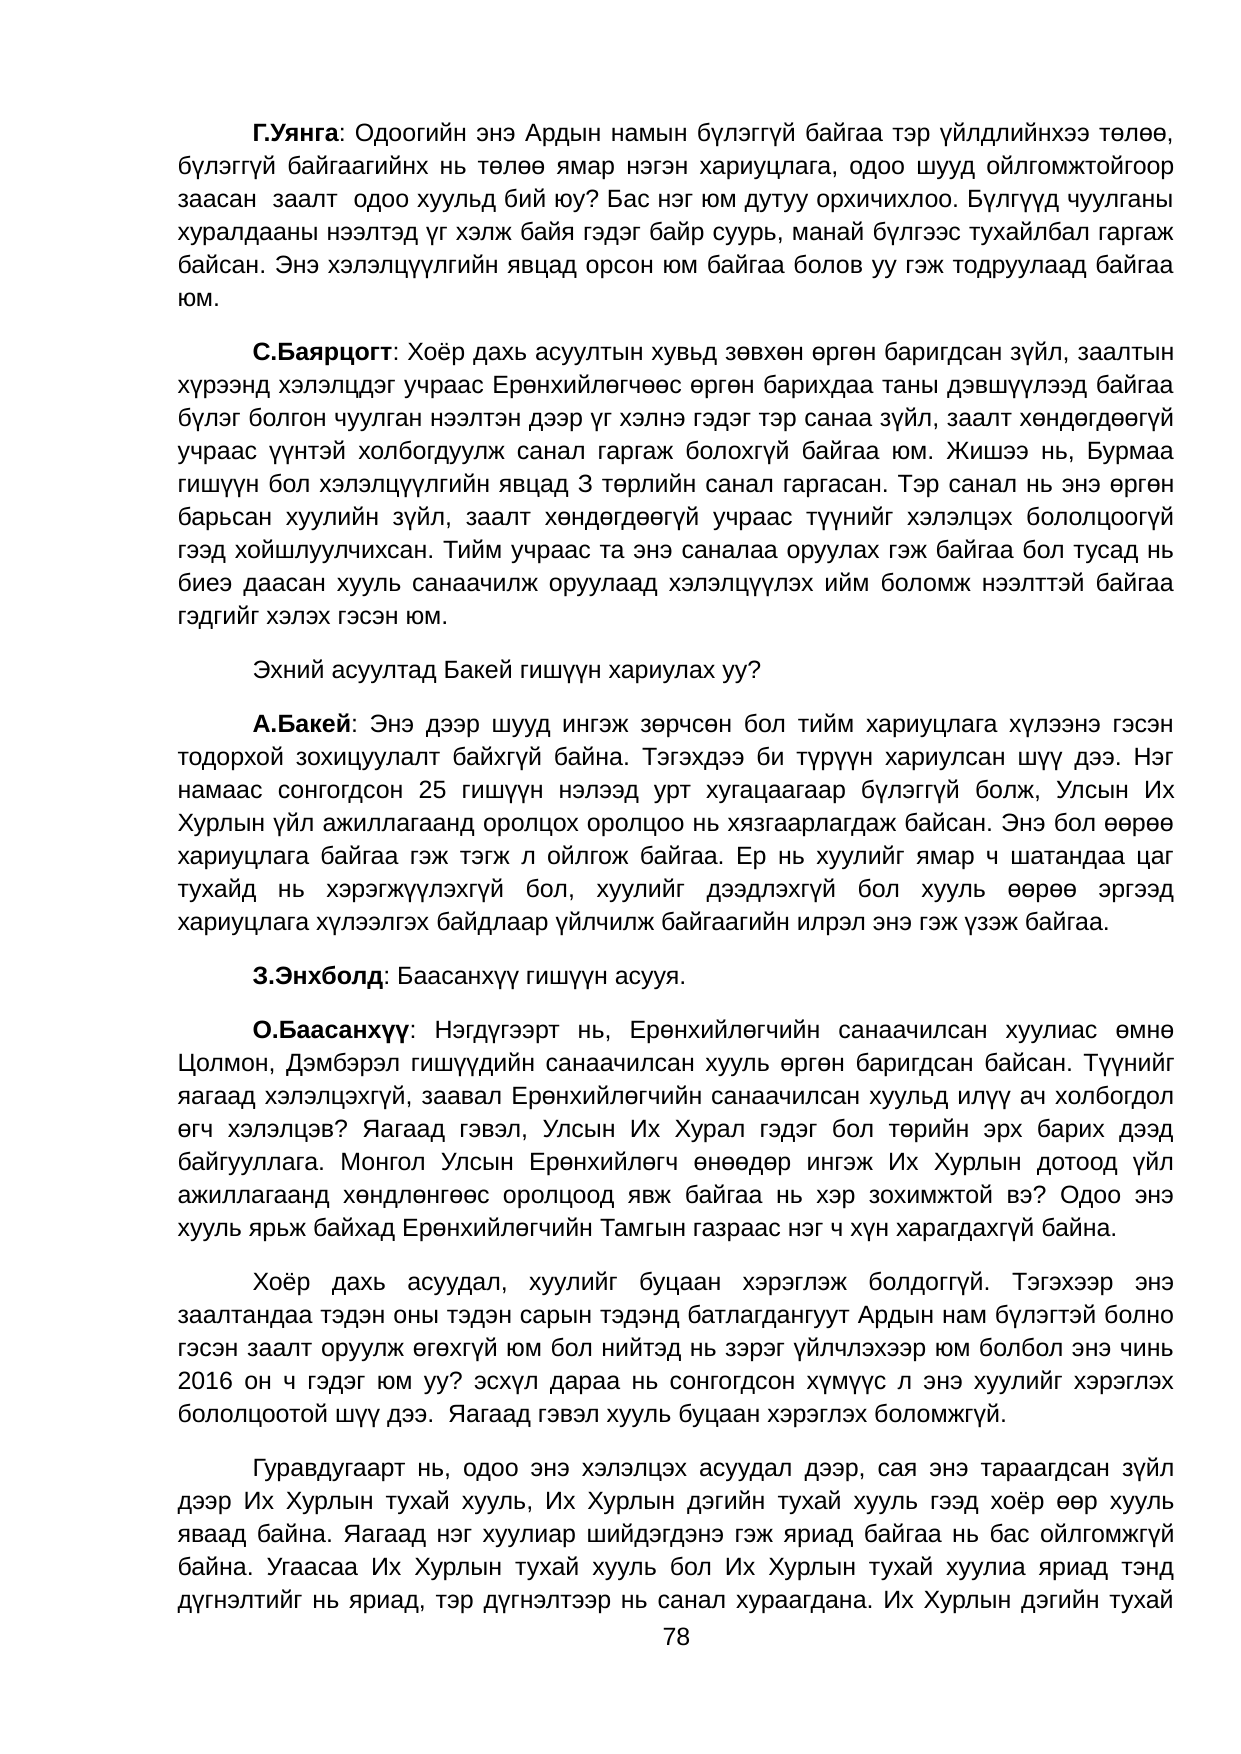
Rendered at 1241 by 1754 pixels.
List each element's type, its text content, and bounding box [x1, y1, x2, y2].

text Г.Уянга: Одоогийн энэ Ардын намын бүлэггүй байгаа тэр үйлдлийнхээ төлөө, бүлэггүй байгаагийнх нь төлөө ямар нэгэн хариуцлага, одоо шууд ойлгомжтойгоор заасан заалт одоо хуульд бий юу? Бас нэг юм дутуу орхичихлоо. Бүлгүүд чуулганы хуралдааны нээлтэд үг хэлж байя гэдэг байр суурь, манай бүлгээс тухайлбал гаргаж байсан. Энэ хэлэлцүүлгийн явцад орсон юм байгаа болов уу гэж тодруулаад байгаа юм. [177, 118, 1175, 312]
text З.Энхболд: Баасанхүү гишүүн асууя. [177, 961, 1175, 990]
text О.Баасанхүү: Нэгдүгээрт нь, Ерөнхийлөгчийн санаачилсан хуулиас өмнө Цолмон, Дэмбэрэл гишүүдийн санаачилсан хууль өргөн баригдсан байсан. Түүнийг яагаад хэлэлцэхгүй, заавал Ерөнхийлөгчийн санаачилсан хуульд илүү ач холбогдол өгч хэлэлцэв? Яагаад гэвэл, Улсын Их Хурал гэдэг бол төрийн эрх барих дээд байгууллага. Монгол Улсын Ерөнхийлөгч өнөөдөр ингэж Их Хурлын дотоод үйл ажиллагаанд хөндлөнгөөс оролцоод явж байгаа нь хэр зохимжтой вэ? Одоо энэ хууль ярьж байхад Ерөнхийлөгчийн Тамгын газраас нэг ч хүн харагдахгүй байна. [177, 1015, 1175, 1242]
text С.Баярцогт: Хоёр дахь асуултын хувьд зөвхөн өргөн баригдсан зүйл, заалтын хүрээнд хэлэлцдэг учраас Ерөнхийлөгчөөс өргөн барихдаа таны дэвшүүлээд байгаа бүлэг болгон чуулган нээлтэн дээр үг хэлнэ гэдэг тэр санаа зүйл, заалт хөндөгдөөгүй учраас үүнтэй холбогдуулж санал гаргаж болохгүй байгаа юм. Жишээ нь, Бурмаа гишүүн бол хэлэлцүүлгийн явцад З төрлийн санал гаргасан. Тэр санал нь энэ өргөн барьсан хуулийн зүйл, заалт хөндөгдөөгүй учраас түүнийг хэлэлцэх бололцоогүй гээд хойшлуулчихсан. Тийм учраас та энэ саналаа оруулах гэж байгаа бол тусад нь биеэ даасан хууль санаачилж оруулаад хэлэлцүүлэх ийм боломж нээлттэй байгаа гэдгийг хэлэх гэсэн юм. [177, 337, 1175, 630]
text А.Бакей: Энэ дээр шууд ингэж зөрчсөн бол тийм хариуцлага хүлээнэ гэсэн тодорхой зохицуулалт байхгүй байна. Тэгэхдээ би түрүүн хариулсан шүү дээ. Нэг намаас сонгогдсон 25 гишүүн нэлээд урт хугацаагаар бүлэггүй болж, Улсын Их Хурлын үйл ажиллагаанд оролцох оролцоо нь хязгаарлагдаж байсан. Энэ бол өөрөө хариуцлага байгаа гэж тэгж л ойлгож байгаа. Ер нь хуулийг ямар ч шатандаа цаг тухайд нь хэрэгжүүлэхгүй бол, хуулийг дээдлэхгүй бол хууль өөрөө эргээд хариуцлага хүлээлгэх байдлаар үйлчилж байгаагийн илрэл энэ гэж үзэж байгаа. [177, 709, 1175, 936]
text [177, 1453, 1175, 1613]
text Эхний асуултад Бакей гишүүн хариулах уу? [177, 655, 1175, 684]
text Хоёр дахь асуудал, хуулийг буцаан хэрэглэж болдоггүй. Тэгэхээр энэ заалтандаа тэдэн оны тэдэн сарын тэдэнд батлагдангуут Ардын нам бүлэгтэй болно гэсэн заалт оруулж өгөхгүй юм бол нийтэд нь зэрэг үйлчлэхээр юм болбол энэ чинь 2016 он ч гэдэг юм уу? эсхүл дараа нь сонгогдсон хүмүүс л энэ хуулийг хэрэглэх бололцоотой шүү дээ. Яагаад гэвэл хууль буцаан хэрэглэх боломжгүй. [177, 1267, 1175, 1428]
